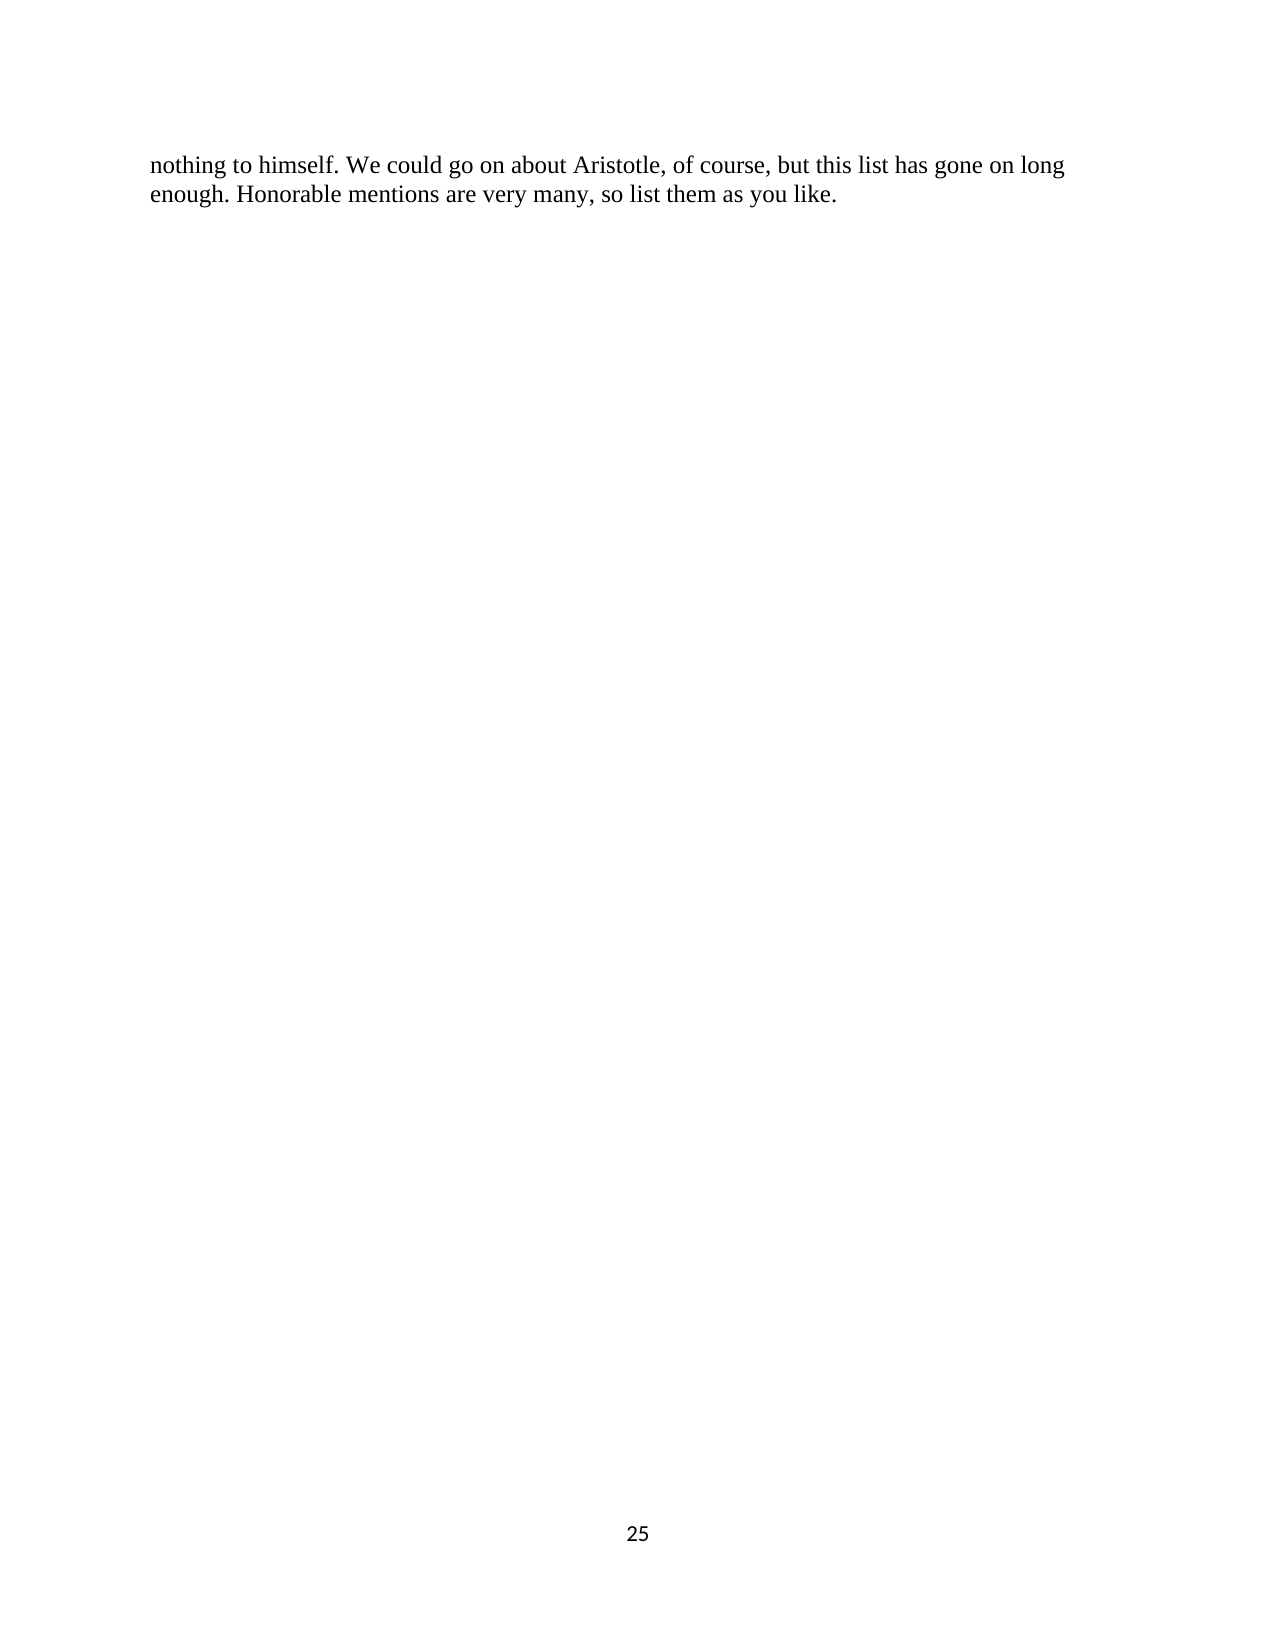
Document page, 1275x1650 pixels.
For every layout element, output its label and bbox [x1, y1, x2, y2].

text [150, 150, 1125, 207]
